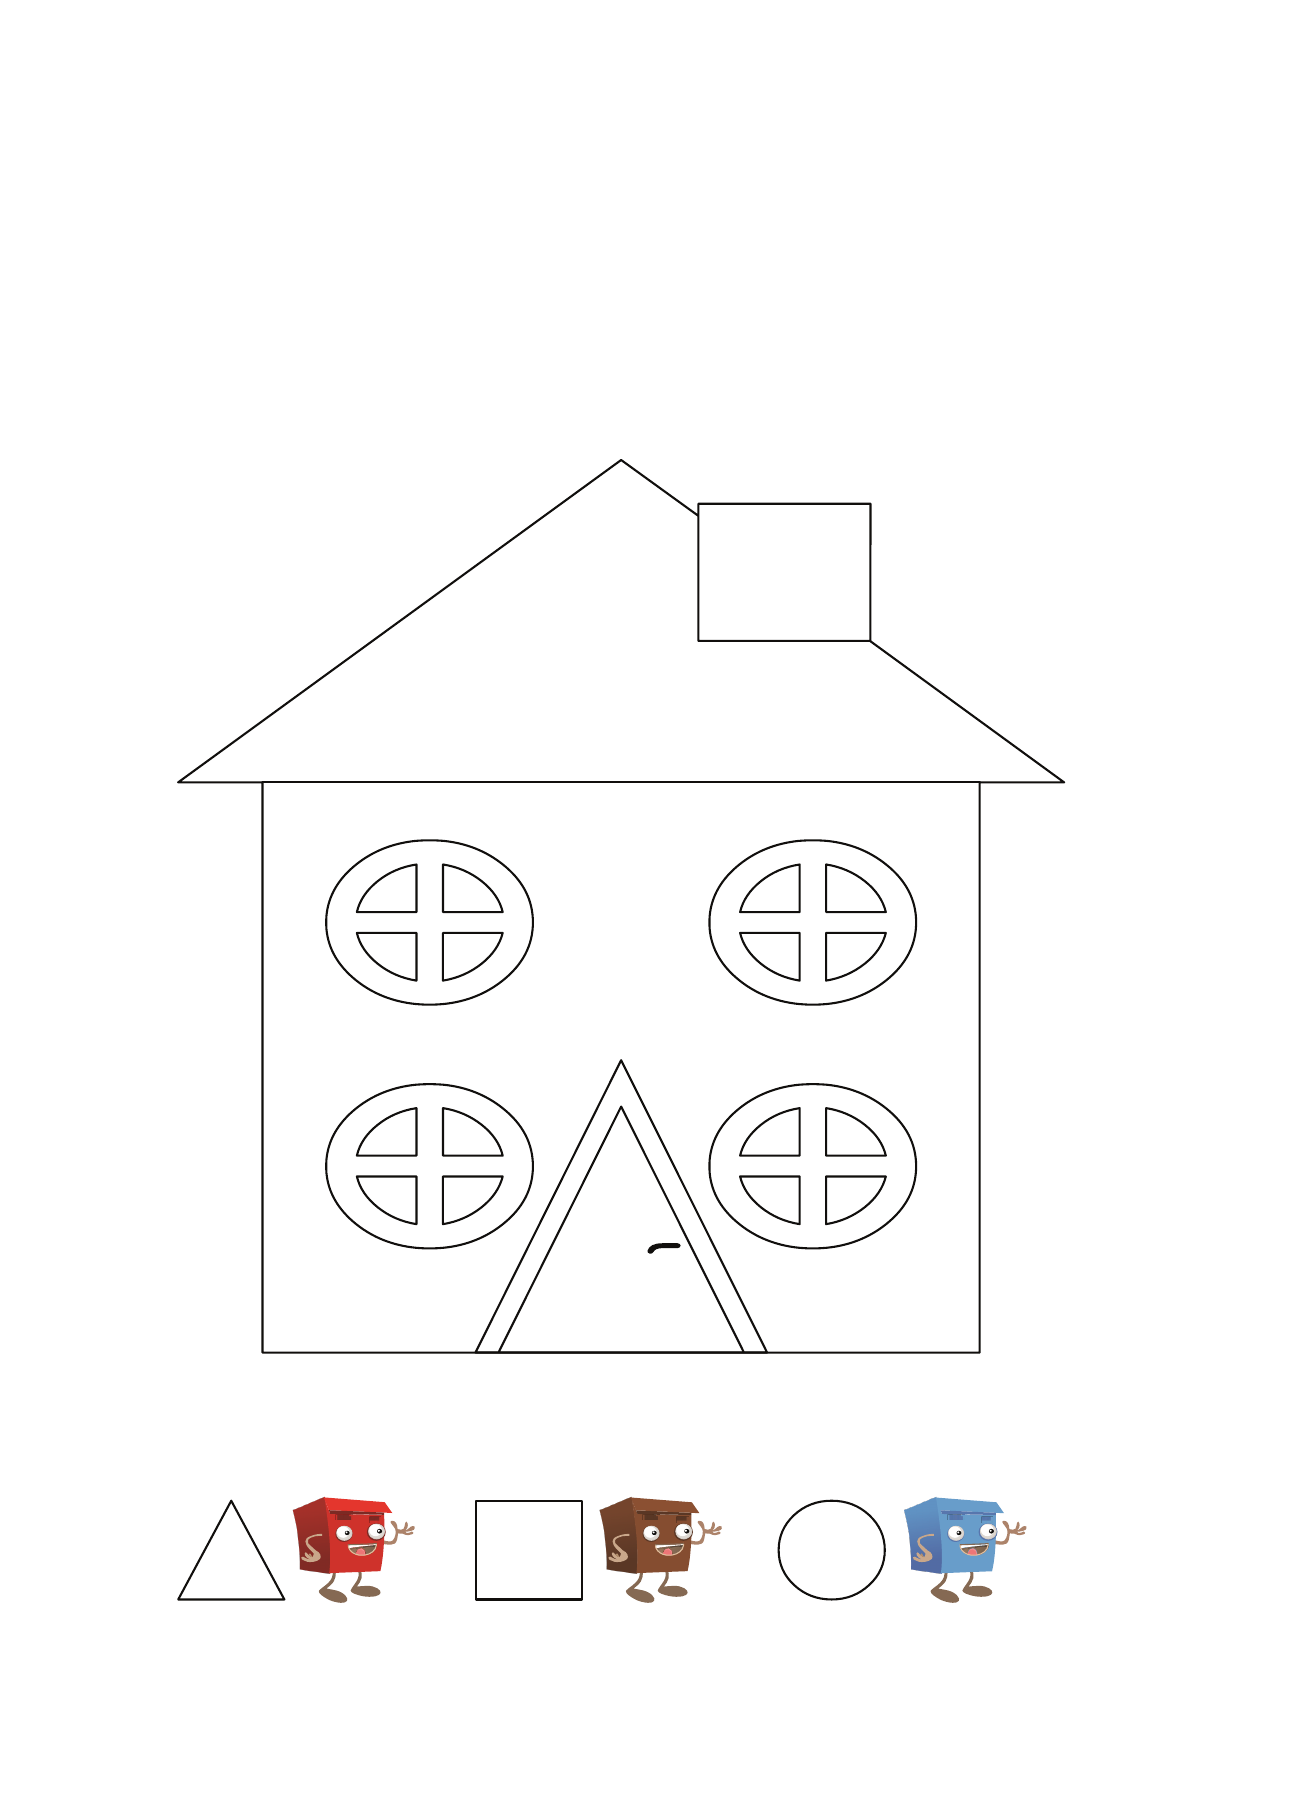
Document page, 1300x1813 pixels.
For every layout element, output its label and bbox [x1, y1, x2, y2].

picture [292, 1496, 331, 1574]
picture [642, 1514, 660, 1520]
picture [369, 1516, 381, 1523]
picture [982, 1548, 989, 1555]
picture [599, 1496, 638, 1574]
picture [351, 1546, 375, 1553]
picture [658, 1546, 682, 1553]
picture [903, 1496, 943, 1574]
picture [947, 1514, 965, 1520]
picture [981, 1516, 993, 1523]
picture [676, 1516, 689, 1523]
picture [963, 1546, 986, 1553]
picture [335, 1514, 353, 1520]
